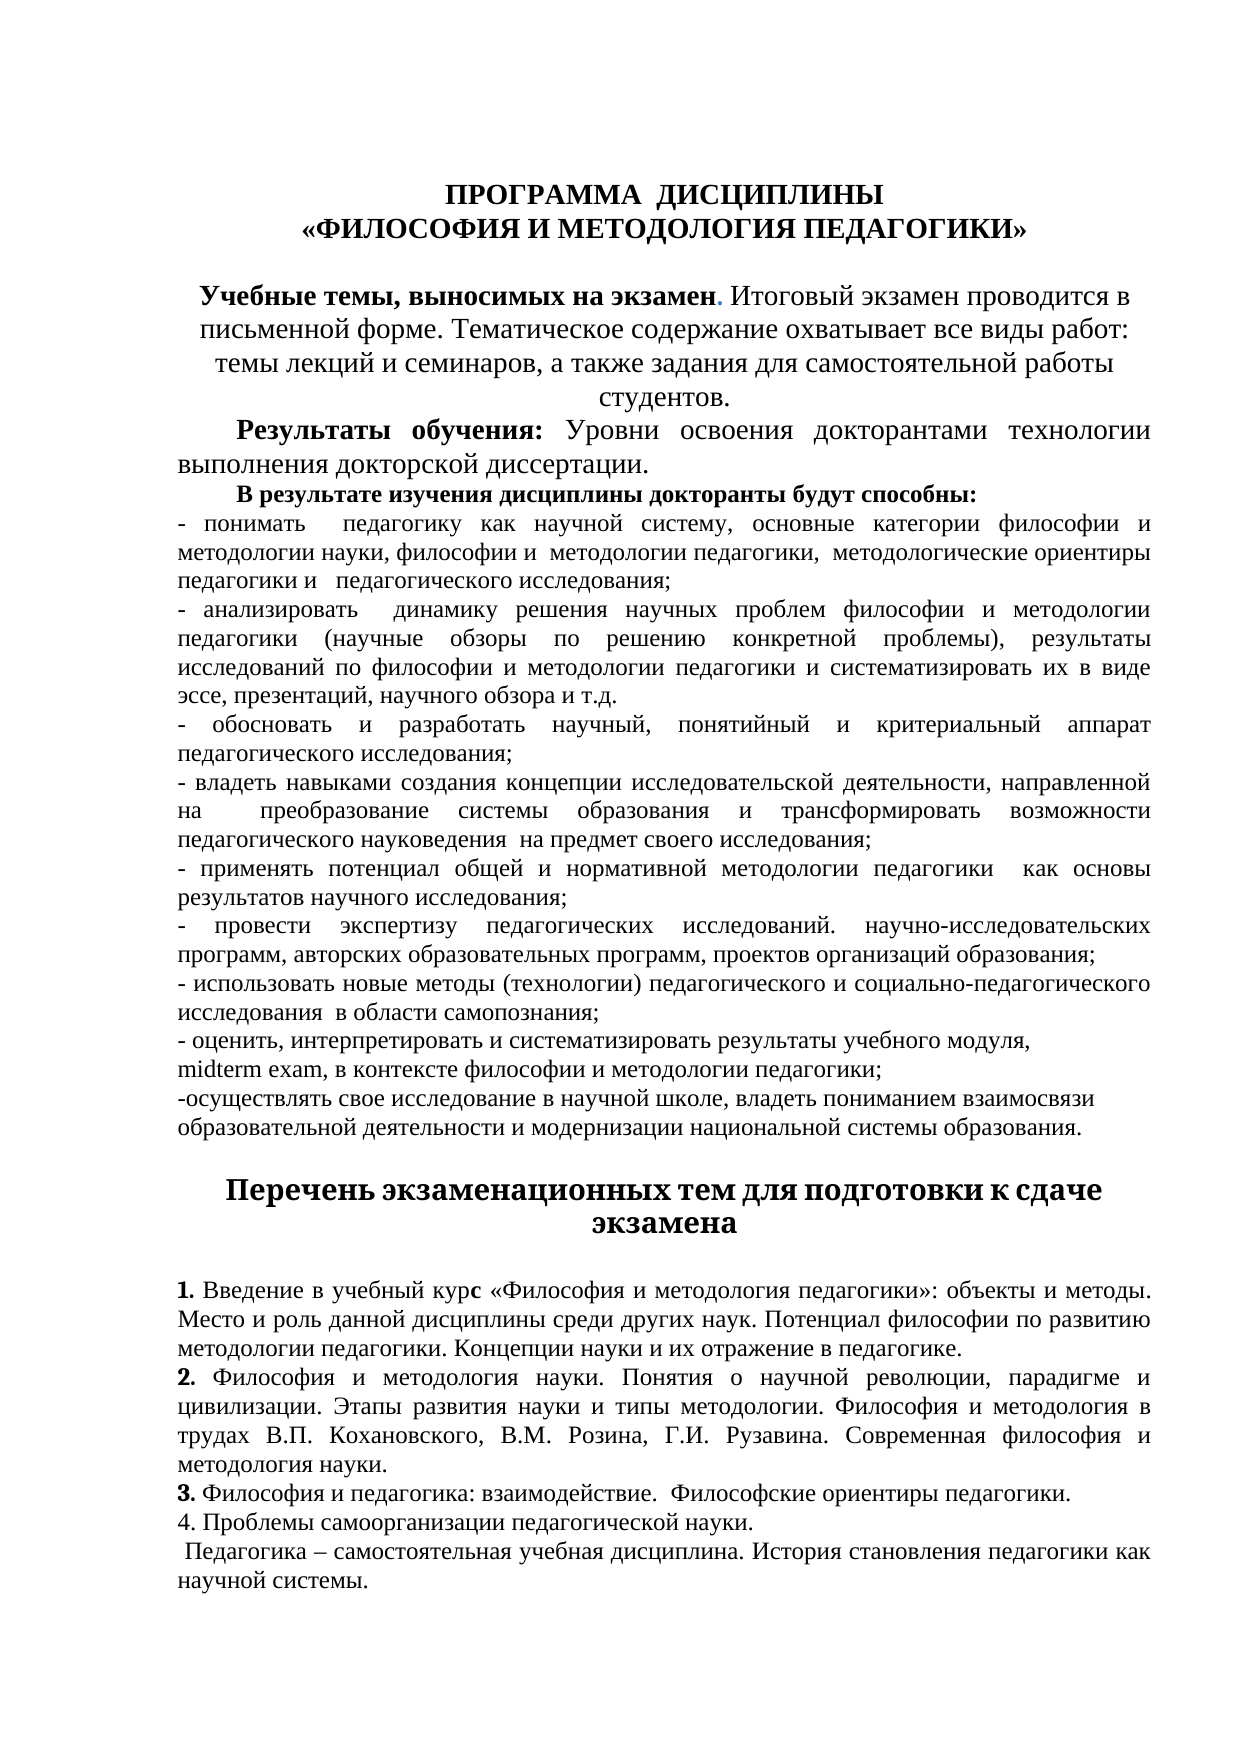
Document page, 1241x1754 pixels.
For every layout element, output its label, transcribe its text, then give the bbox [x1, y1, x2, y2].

text 1. Введение в учебный курс «Философия и методология педагогики»: объекты и методы. Место и роль данной дисциплины среди других наук. Потенциал философии по развитию методологии педагогики. Концепции науки и их отражение в педагогике. [177, 1275, 1152, 1362]
text Педагогика – самостоятельная учебная дисциплина. История становления педагогики как научной системы. [177, 1536, 1152, 1593]
text - применять потенциал общей и нормативной методологии педагогики как основы результатов научного исследования; [177, 853, 1152, 911]
text В результате изучения дисциплины докторанты будут способны: [177, 479, 1152, 508]
text 2. Философия и методология науки. Понятия о научной революции, парадигме и цивилизации. Этапы развития науки и типы методологии. Философия и методология в трудах В.П. Кохановского, В.М. Розина, Г.И. Рузавина. Современная философия и методология науки. [177, 1362, 1152, 1478]
text - провести экспертизу педагогических исследований. научно-исследовательских программ, авторских образовательных программ, проектов организаций образования; [177, 911, 1152, 968]
text - владеть навыками создания концепции исследовательской деятельности, направленной на преобразование системы образования и трансформировать возможности педагогического науковедения на предмет своего исследования; [177, 767, 1152, 853]
text Учебные темы, выносимых на экзамен. Итоговый экзамен проводится в письменной форме. Тематическое содержание охватывает все виды работ: темы лекций и семинаров, а также задания для самостоятельной работы студентов. [177, 244, 1152, 412]
text - анализировать динамику решения научных проблем философии и методологии педагогики (научные обзоры по решению конкретной проблемы), результаты исследований по философии и методологии педагогики и систематизировать их в виде эссе, презентаций, научного обзора и т.д. [177, 594, 1152, 709]
subtitle -осуществлять свое исследование в научной школе, владеть пониманием взаимосвязи образовательной деятельности и модернизации национальной системы образования. [177, 1083, 1152, 1141]
text 3. Философия и педагогика: взаимодействие. Философские ориентиры педагогики. [177, 1478, 1152, 1507]
text - оценить, интерпретировать и систематизировать результаты учебного модуля, [177, 1026, 1152, 1054]
subtitle Результаты обучения: Уровни освоения докторантами технологии выполнения докторской диссертации. [177, 412, 1152, 479]
text - обосновать и разработать научный, понятийный и критериальный аппарат педагогического исследования; [177, 709, 1152, 767]
text ПРОГРАММА ДИСЦИПЛИНЫ [177, 177, 1152, 211]
text Перечень экзаменационных тем для подготовки к сдаче экзамена [177, 1174, 1152, 1241]
text - понимать педагогику как научной систему, основные категории философии и методологии науки, философии и методологии педагогики, методологические ориентиры педагогики и педагогического исследования; [177, 508, 1152, 594]
text 4. Проблемы самоорганизации педагогической науки. [177, 1507, 1152, 1536]
text «ФИЛОСОФИЯ И МЕТОДОЛОГИЯ ПЕДАГОГИКИ» [177, 211, 1152, 244]
text - использовать новые методы (технологии) педагогического и социально-педагогического исследования в области самопознания; [177, 968, 1152, 1026]
text midterm exam, в контексте философии и методологии педагогики; [177, 1054, 1152, 1083]
